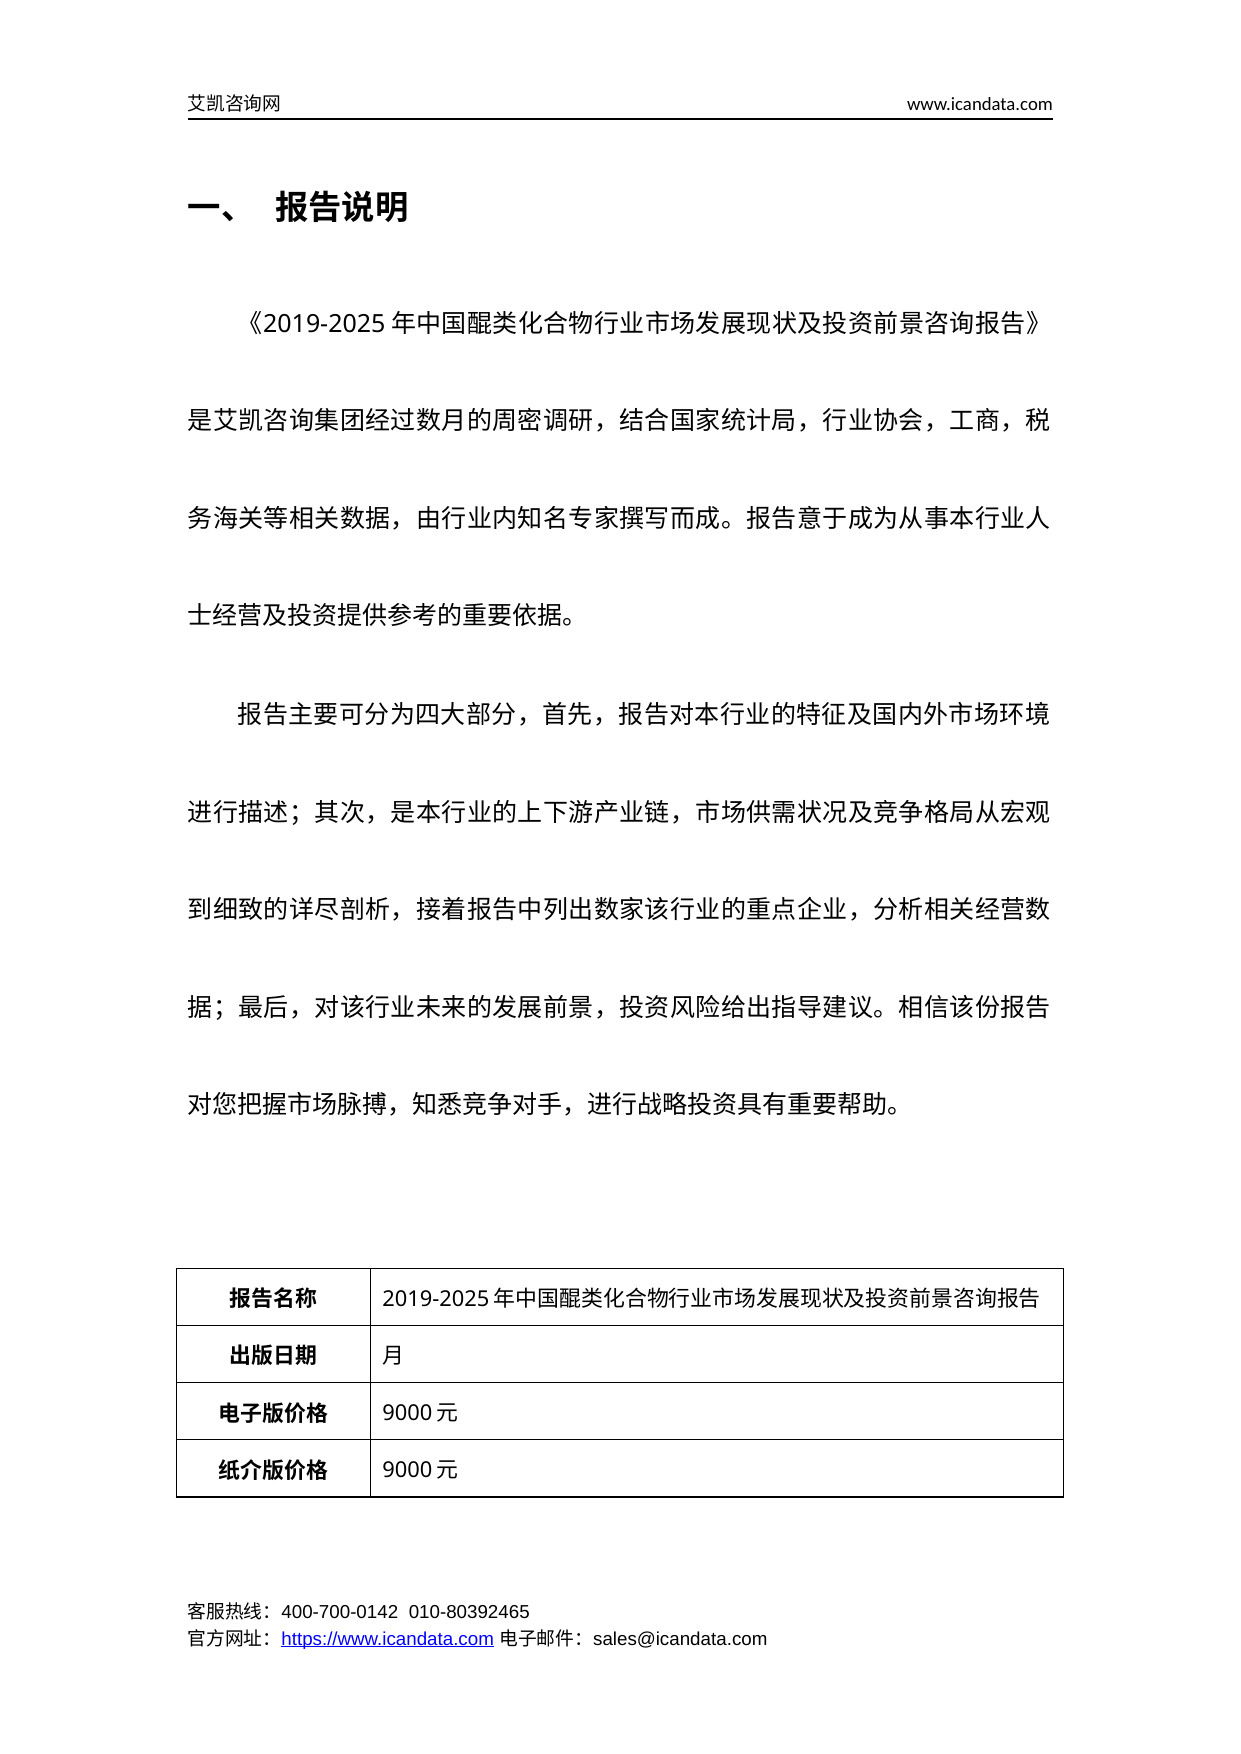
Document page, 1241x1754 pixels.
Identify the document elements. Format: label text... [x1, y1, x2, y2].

table_cell 出版日期 [177, 1326, 370, 1382]
table_cell 纸介版价格 [177, 1440, 370, 1496]
text 《2019-2025年中国醌类化合物行业市场发展现状及投资前景咨询报告》是艾凯咨询集团经过数月的周密调研，结合国家统计局，行业协会，工商，税务海关等相关数据，由行业内知名专家撰写而成。报告意于成为从事本行业人士经营及投资提供参考的重要依据。 [187, 289, 1053, 646]
text 报告主要可分为四大部分，首先，报告对本行业的特征及国内外市场环境进行描述；其次，是本行业的上下游产业链，市场供需状况及竞争格局从宏观到细致的详尽剖析，接着报告中列出数家该行业的重点企业，分析相关经营数据；最后，对该行业未来的发展前景，投资风险给出指导建议。相信该份报告对您把握市场脉搏，知悉竞争对手，进行战略投资具有重要帮助。 [187, 681, 1053, 1136]
table_cell 电子版价格 [177, 1383, 370, 1439]
table_cell 9000元 [371, 1440, 1063, 1496]
table_header 报告名称 [177, 1269, 370, 1325]
table_header 2019-2025年中国醌类化合物行业市场发展现状及投资前景咨询报告 [371, 1269, 1063, 1325]
table_cell 9000元 [371, 1383, 1063, 1439]
subtitle 报告说明 [187, 172, 1053, 237]
table_cell 月 [371, 1326, 1063, 1382]
